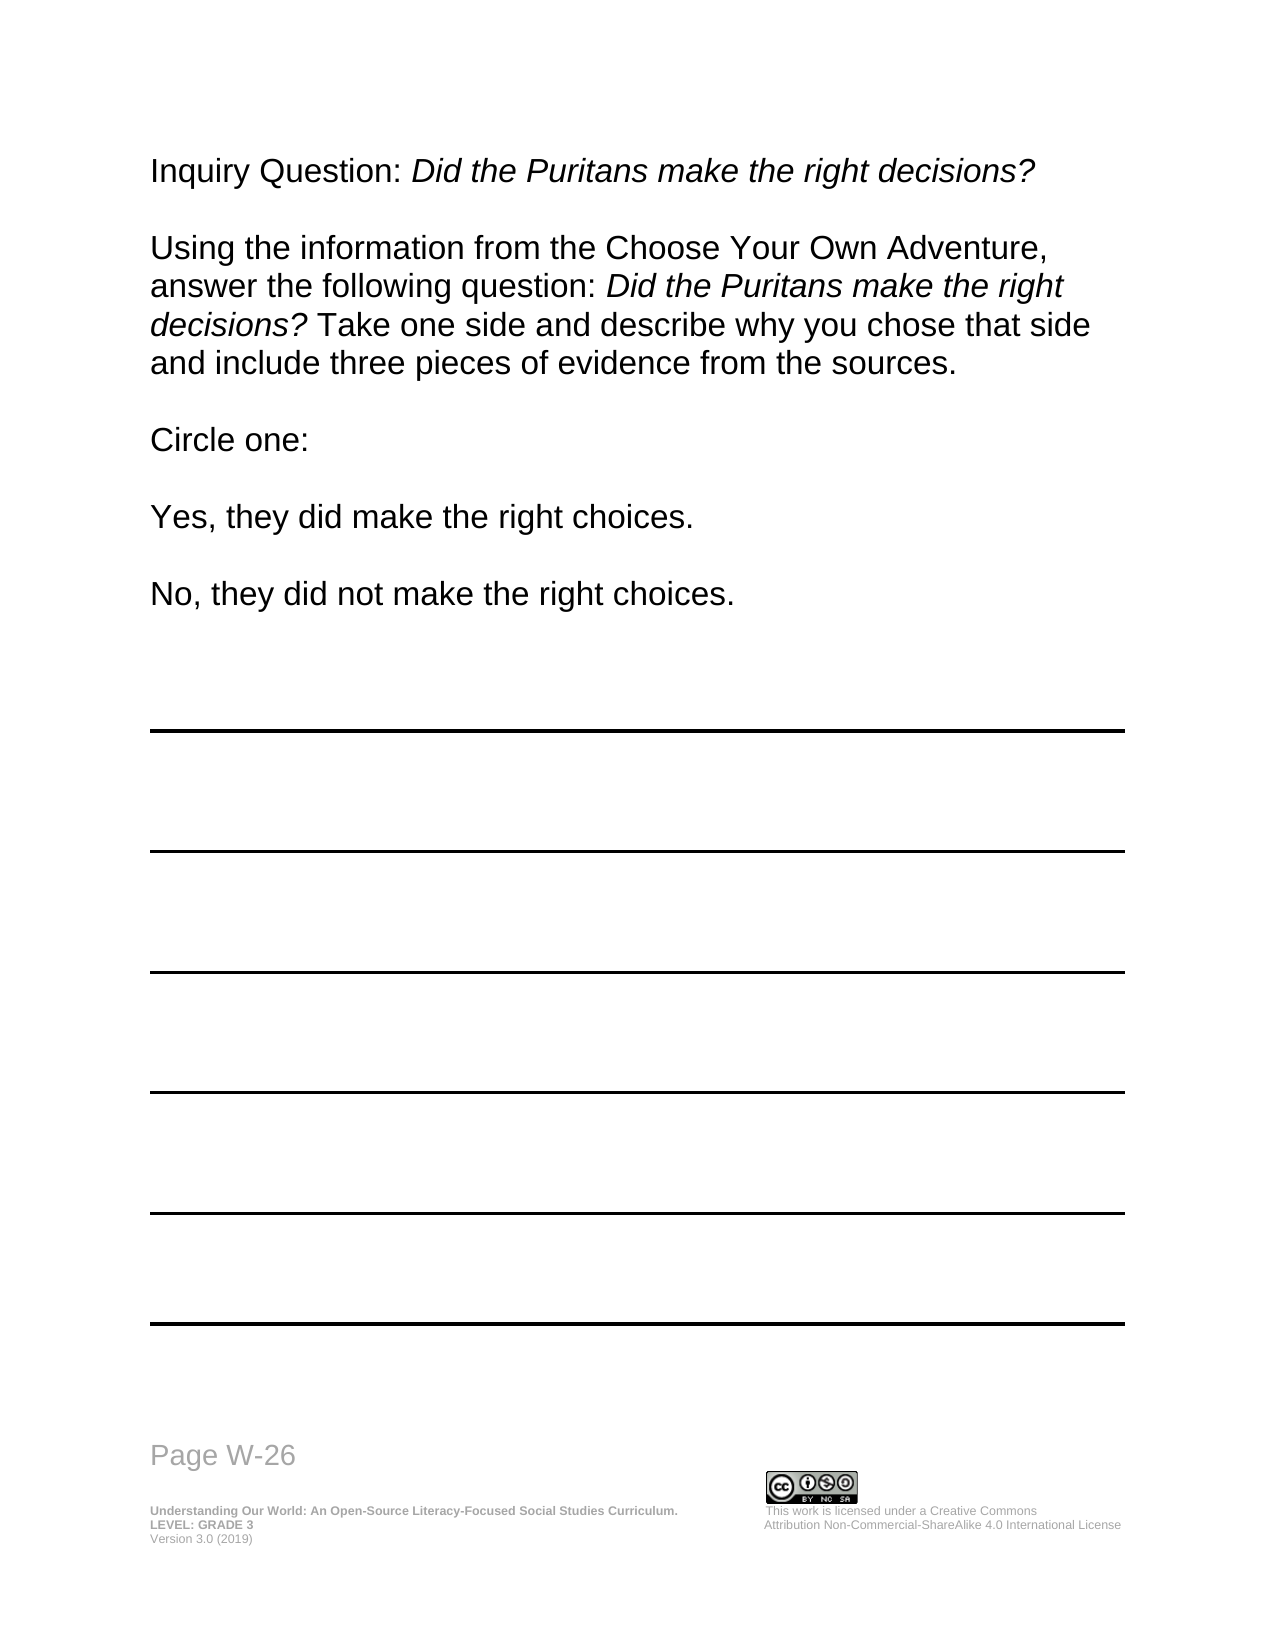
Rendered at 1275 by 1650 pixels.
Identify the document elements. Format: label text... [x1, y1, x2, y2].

text Yes, they did make the right choices. [150, 497, 1125, 535]
text Using the information from the Choose Your Own Adventure, answer the following question: Did the Puritans make the right decisions? Take one side and describe why you chose that side and include three pieces of evidence from the sources. [150, 228, 1125, 382]
text Inquiry Question: Did the Puritans make the right decisions? [150, 151, 1125, 189]
picture [766, 1471, 858, 1504]
text Circle one: [150, 420, 1125, 458]
text No, they did not make the right choices. [150, 574, 1125, 612]
